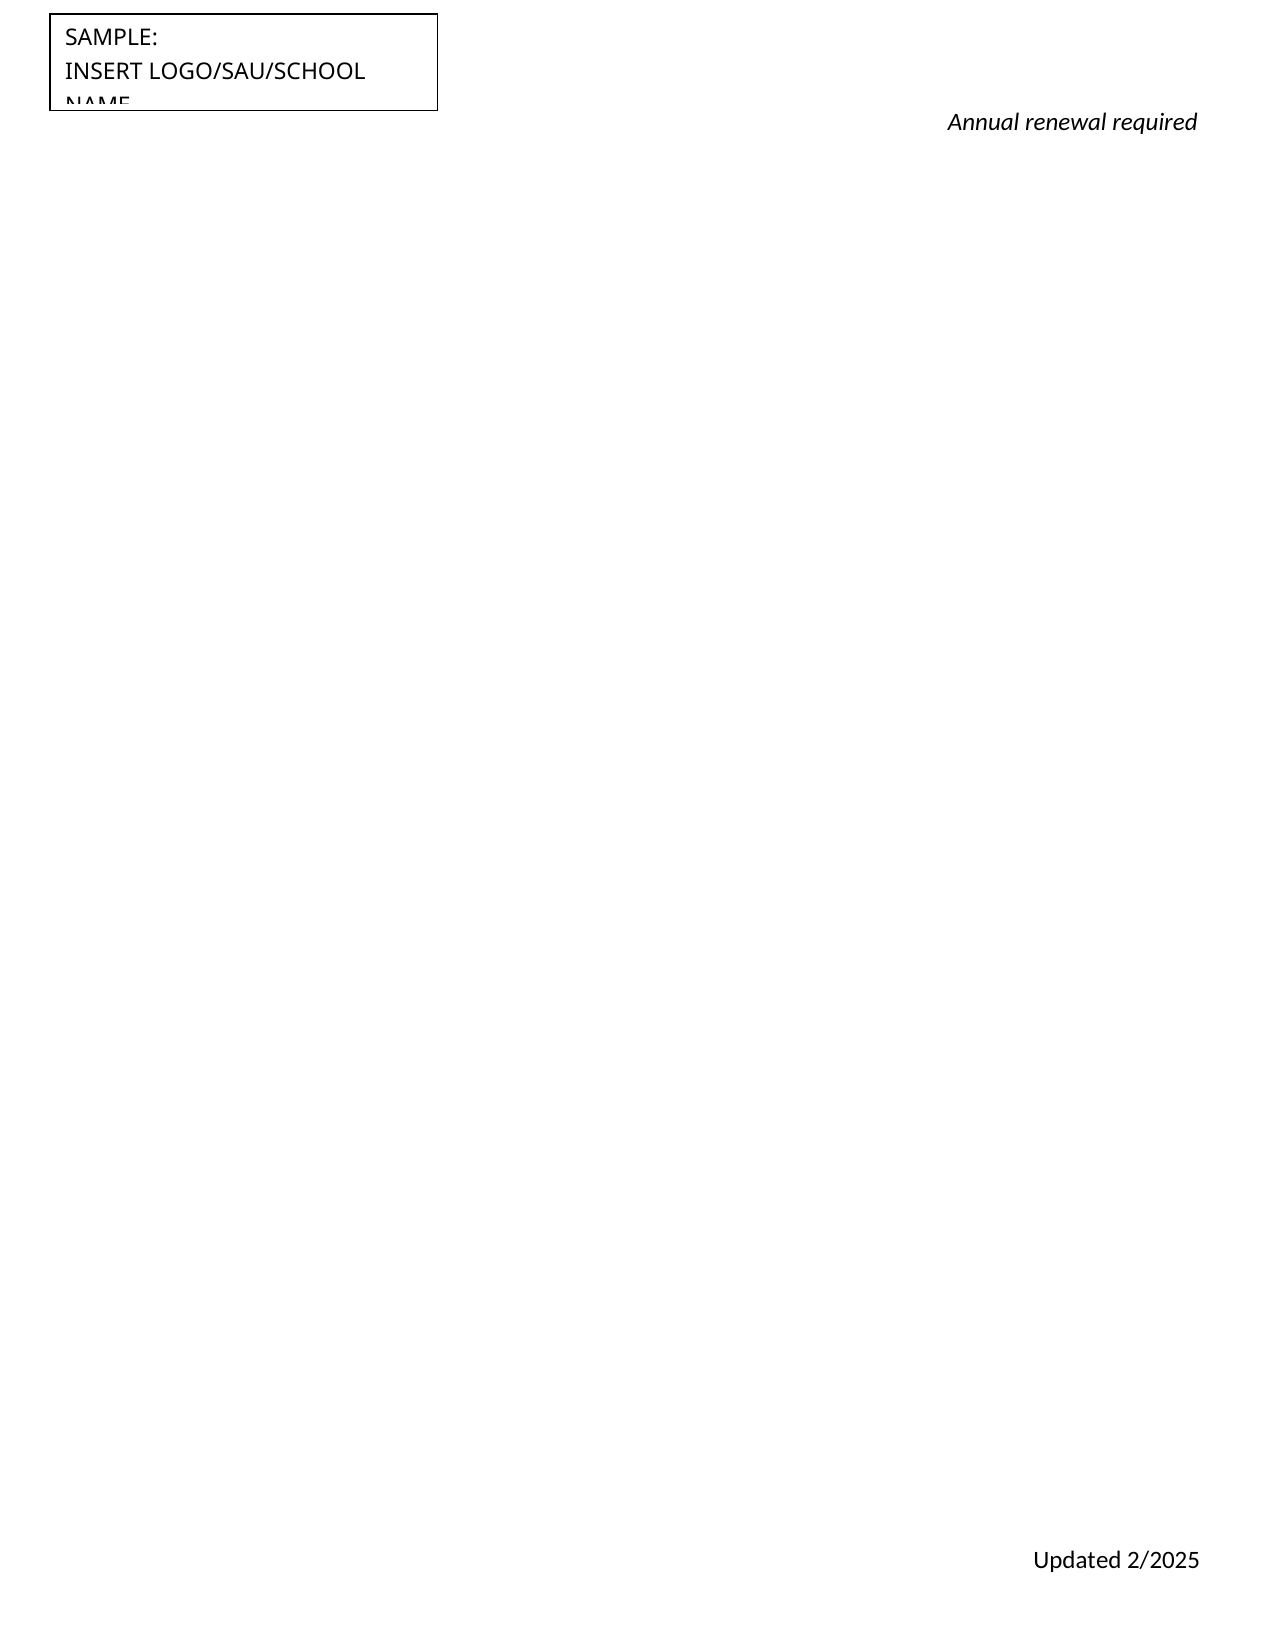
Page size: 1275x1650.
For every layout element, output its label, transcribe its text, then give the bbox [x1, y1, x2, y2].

text Annual renewal required [75, 106, 1200, 137]
